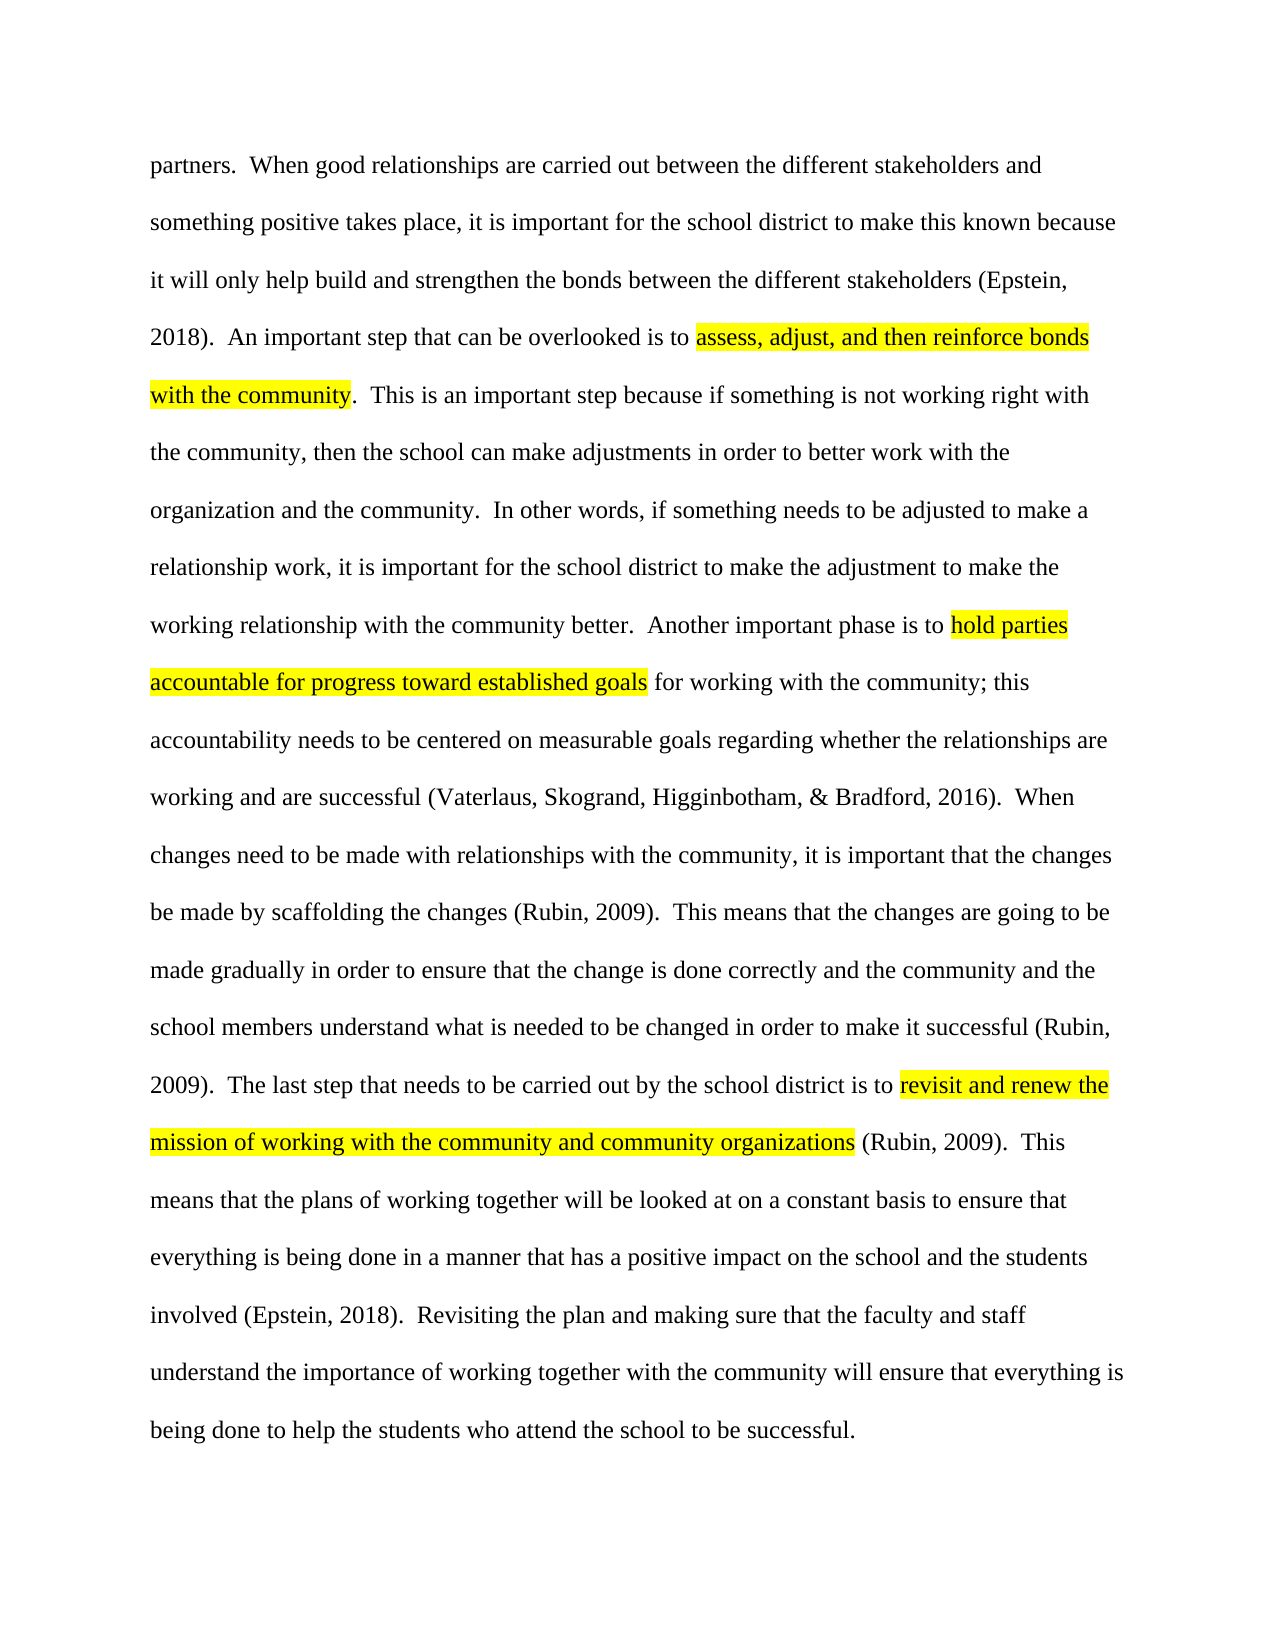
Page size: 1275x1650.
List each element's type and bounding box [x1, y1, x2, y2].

text [150, 150, 1125, 1444]
